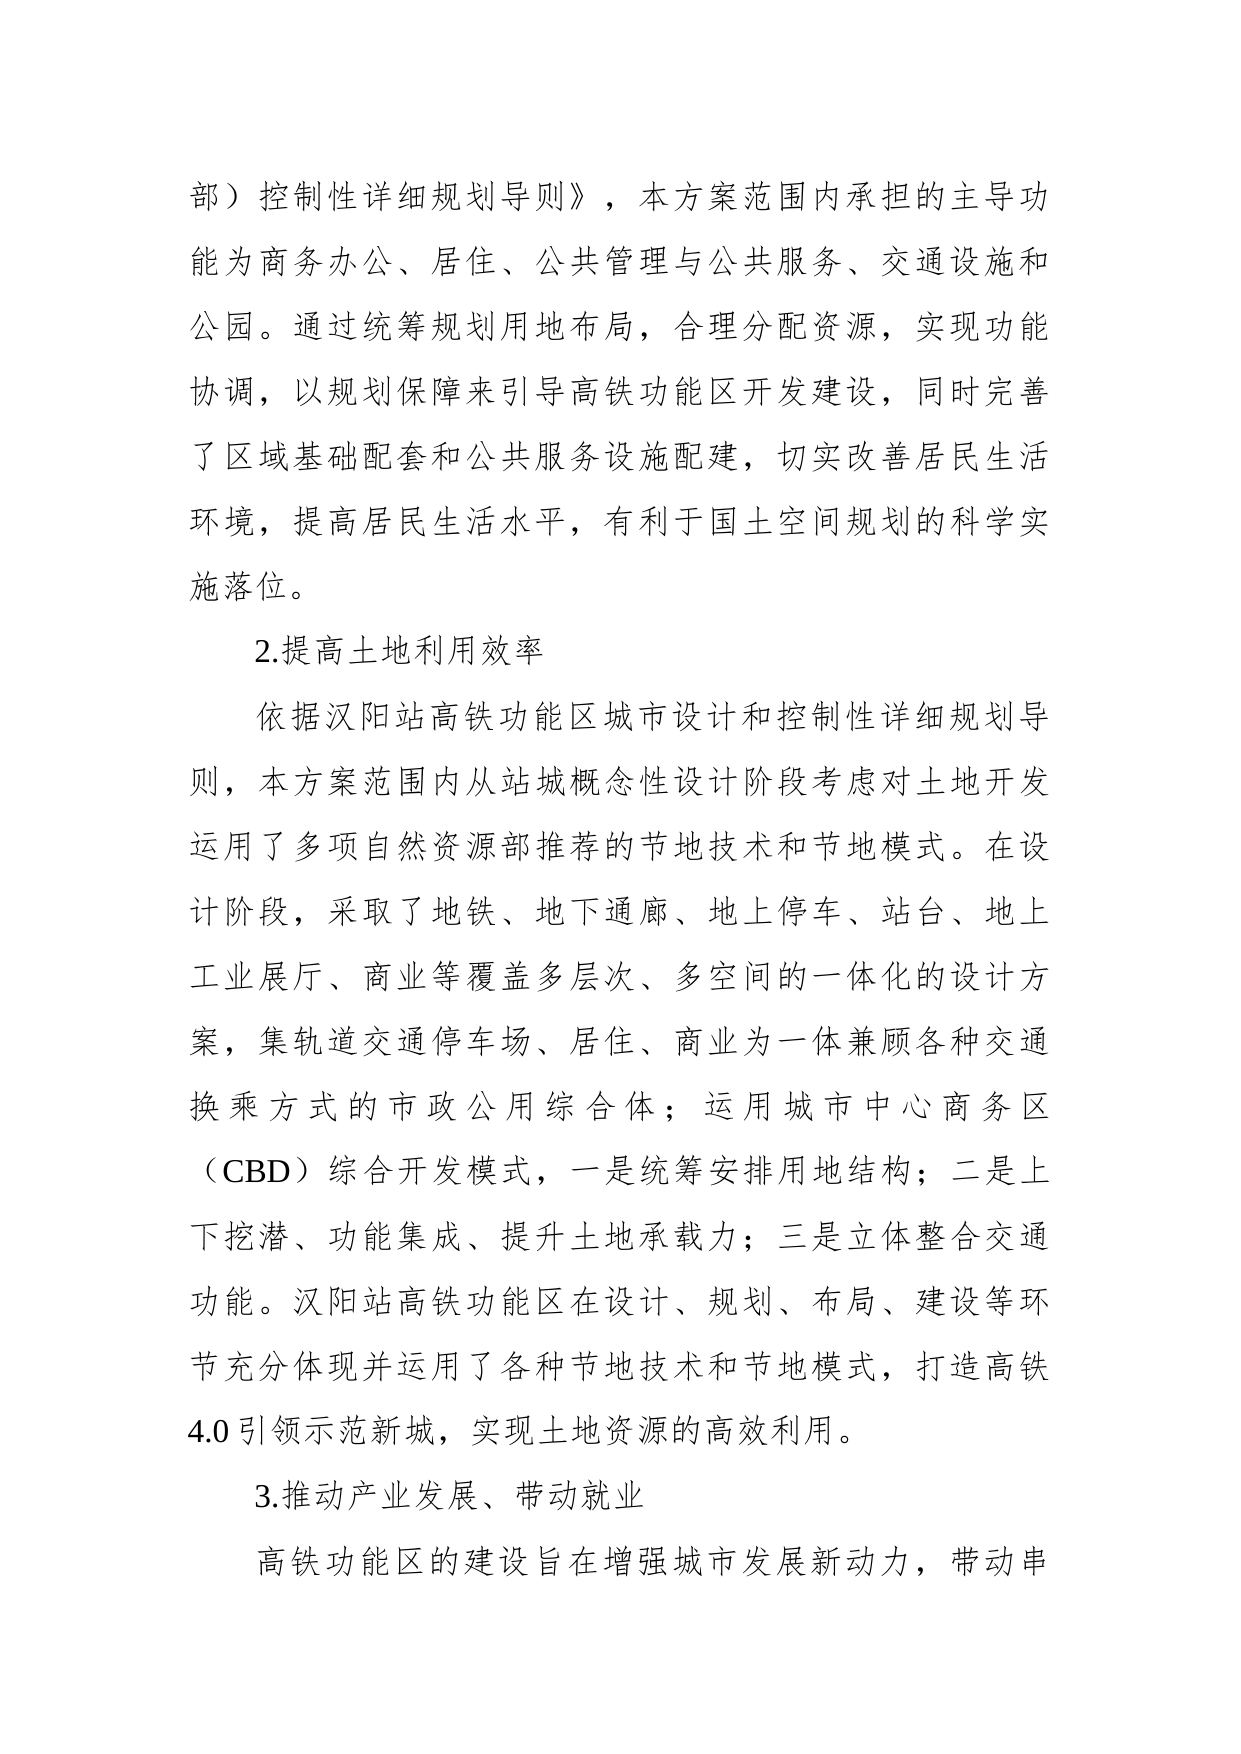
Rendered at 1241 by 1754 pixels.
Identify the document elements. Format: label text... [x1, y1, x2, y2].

text 2.提高土地利用效率 [187, 617, 1053, 682]
text 依据汉阳站高铁功能区城市设计和控制性详细规划导则，本方案范围内从站城概念性设计阶段考虑对土地开发运用了多项自然资源部推荐的节地技术和节地模式。在设计阶段，采取了地铁、地下通廊、地上停车、站台、地上工业展厅、商业等覆盖多层次、多空间的一体化的设计方案，集轨道交通停车场、居住、商业为一体兼顾各种交通换乘方式的市政公用综合体；运用城市中心商务区（CBD）综合开发模式，一是统筹安排用地结构；二是上下挖潜、功能集成、提升土地承载力；三是立体整合交通功能。汉阳站高铁功能区在设计、规划、布局、建设等环节充分体现并运用了各种节地技术和节地模式，打造高铁4.0引领示范新城，实现土地资源的高效利用。 [187, 682, 1053, 1462]
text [187, 1527, 1053, 1592]
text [187, 162, 1053, 617]
text 3.推动产业发展、带动就业 [187, 1462, 1053, 1527]
